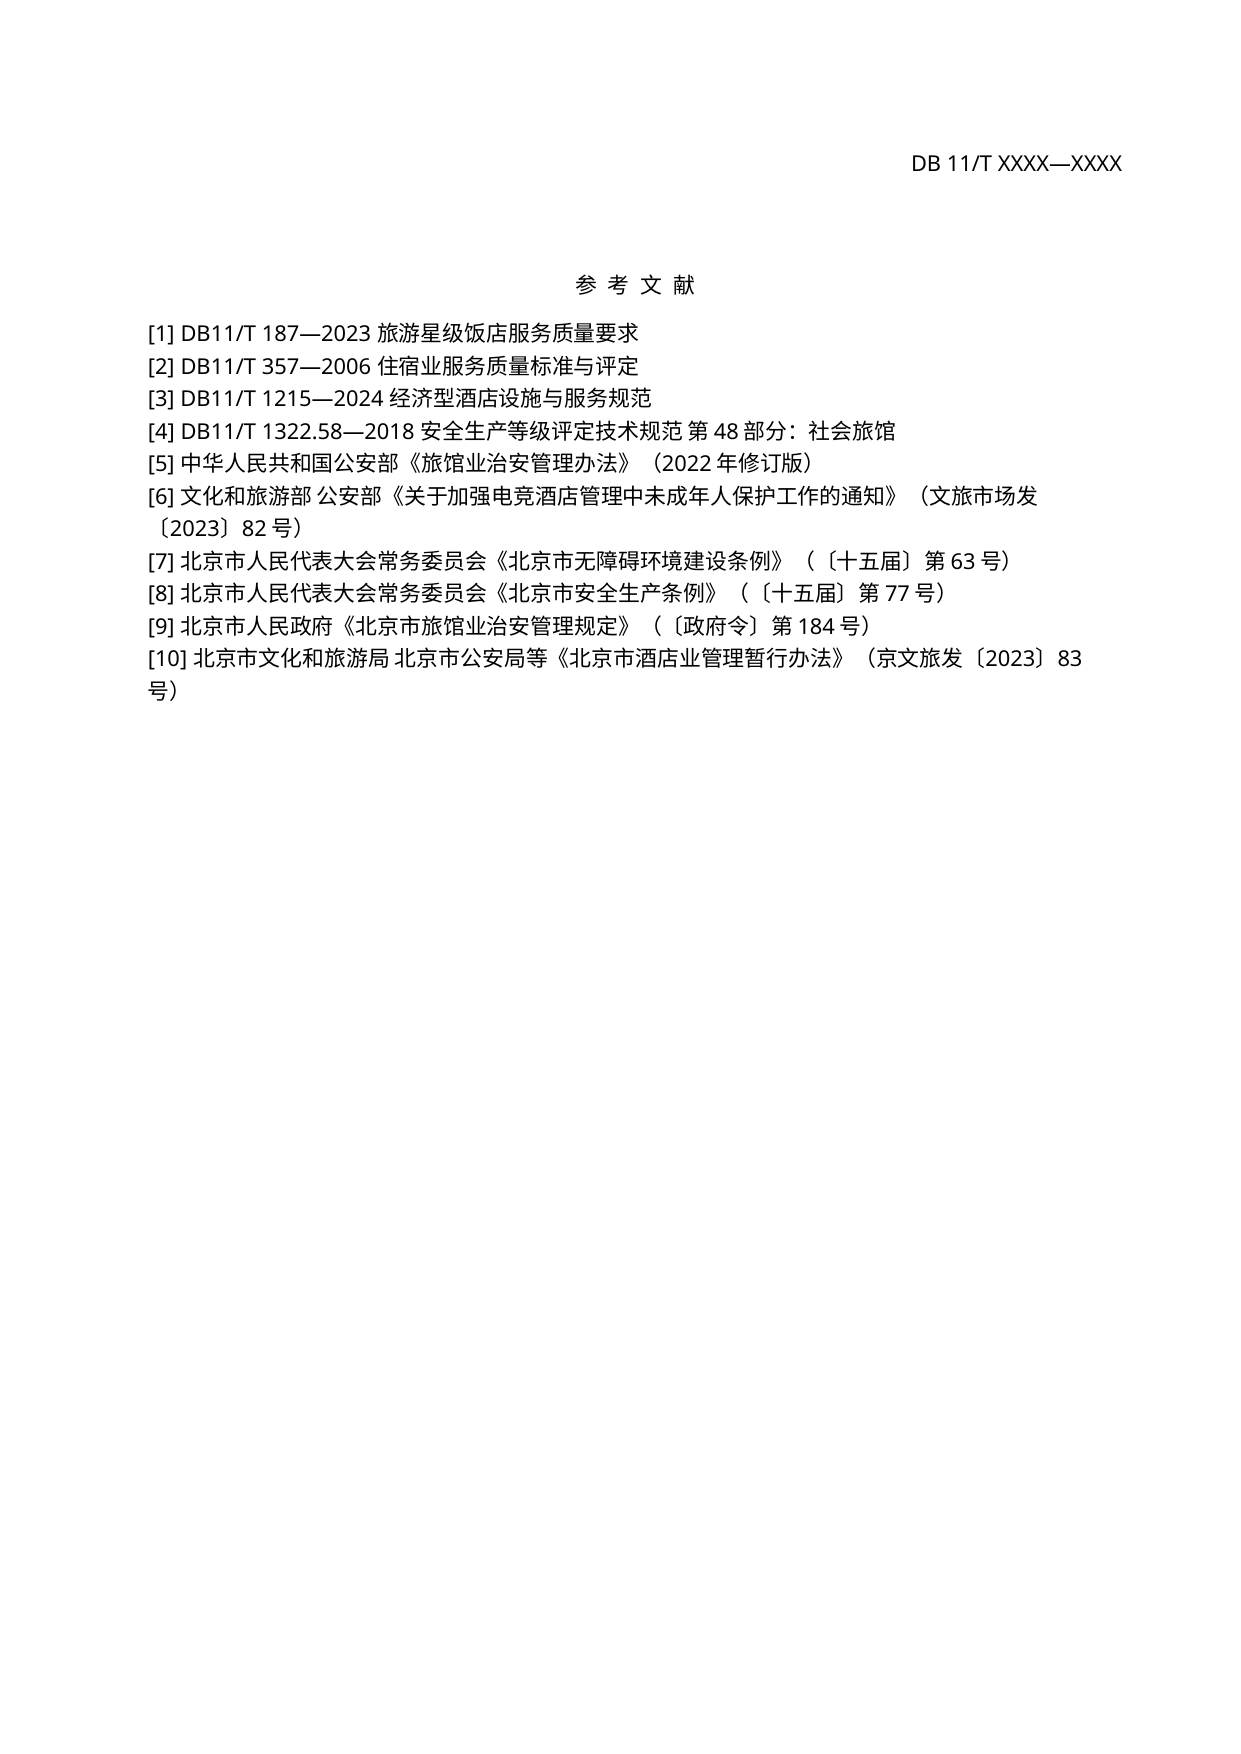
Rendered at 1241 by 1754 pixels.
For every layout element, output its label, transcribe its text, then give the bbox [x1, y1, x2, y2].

text [5] 中华人民共和国公安部《旅馆业治安管理办法》（2022年修订版） [148, 446, 1122, 478]
text [10] 北京市文化和旅游局 北京市公安局等《北京市酒店业管理暂行办法》（京文旅发〔2023〕83号） [148, 641, 1122, 706]
text [9] 北京市人民政府《北京市旅馆业治安管理规定》（〔政府令〕第184号） [148, 608, 1122, 641]
text 参考文献 [148, 267, 1122, 300]
text [4] DB11/T 1322.58—2018 安全生产等级评定技术规范 第48部分：社会旅馆 [148, 413, 1122, 446]
text [3] DB11/T 1215—2024 经济型酒店设施与服务规范 [148, 381, 1122, 413]
text [6] 文化和旅游部 公安部《关于加强电竞酒店管理中未成年人保护工作的通知》（文旅市场发〔2023〕82号） [148, 478, 1122, 543]
text [7] 北京市人民代表大会常务委员会《北京市无障碍环境建设条例》（〔十五届〕第63号） [148, 543, 1122, 576]
text [2] DB11/T 357—2006 住宿业服务质量标准与评定 [148, 348, 1122, 381]
text [1] DB11/T 187—2023 旅游星级饭店服务质量要求 [148, 316, 1122, 348]
text [8] 北京市人民代表大会常务委员会《北京市安全生产条例》（〔十五届〕第77号） [148, 576, 1122, 608]
